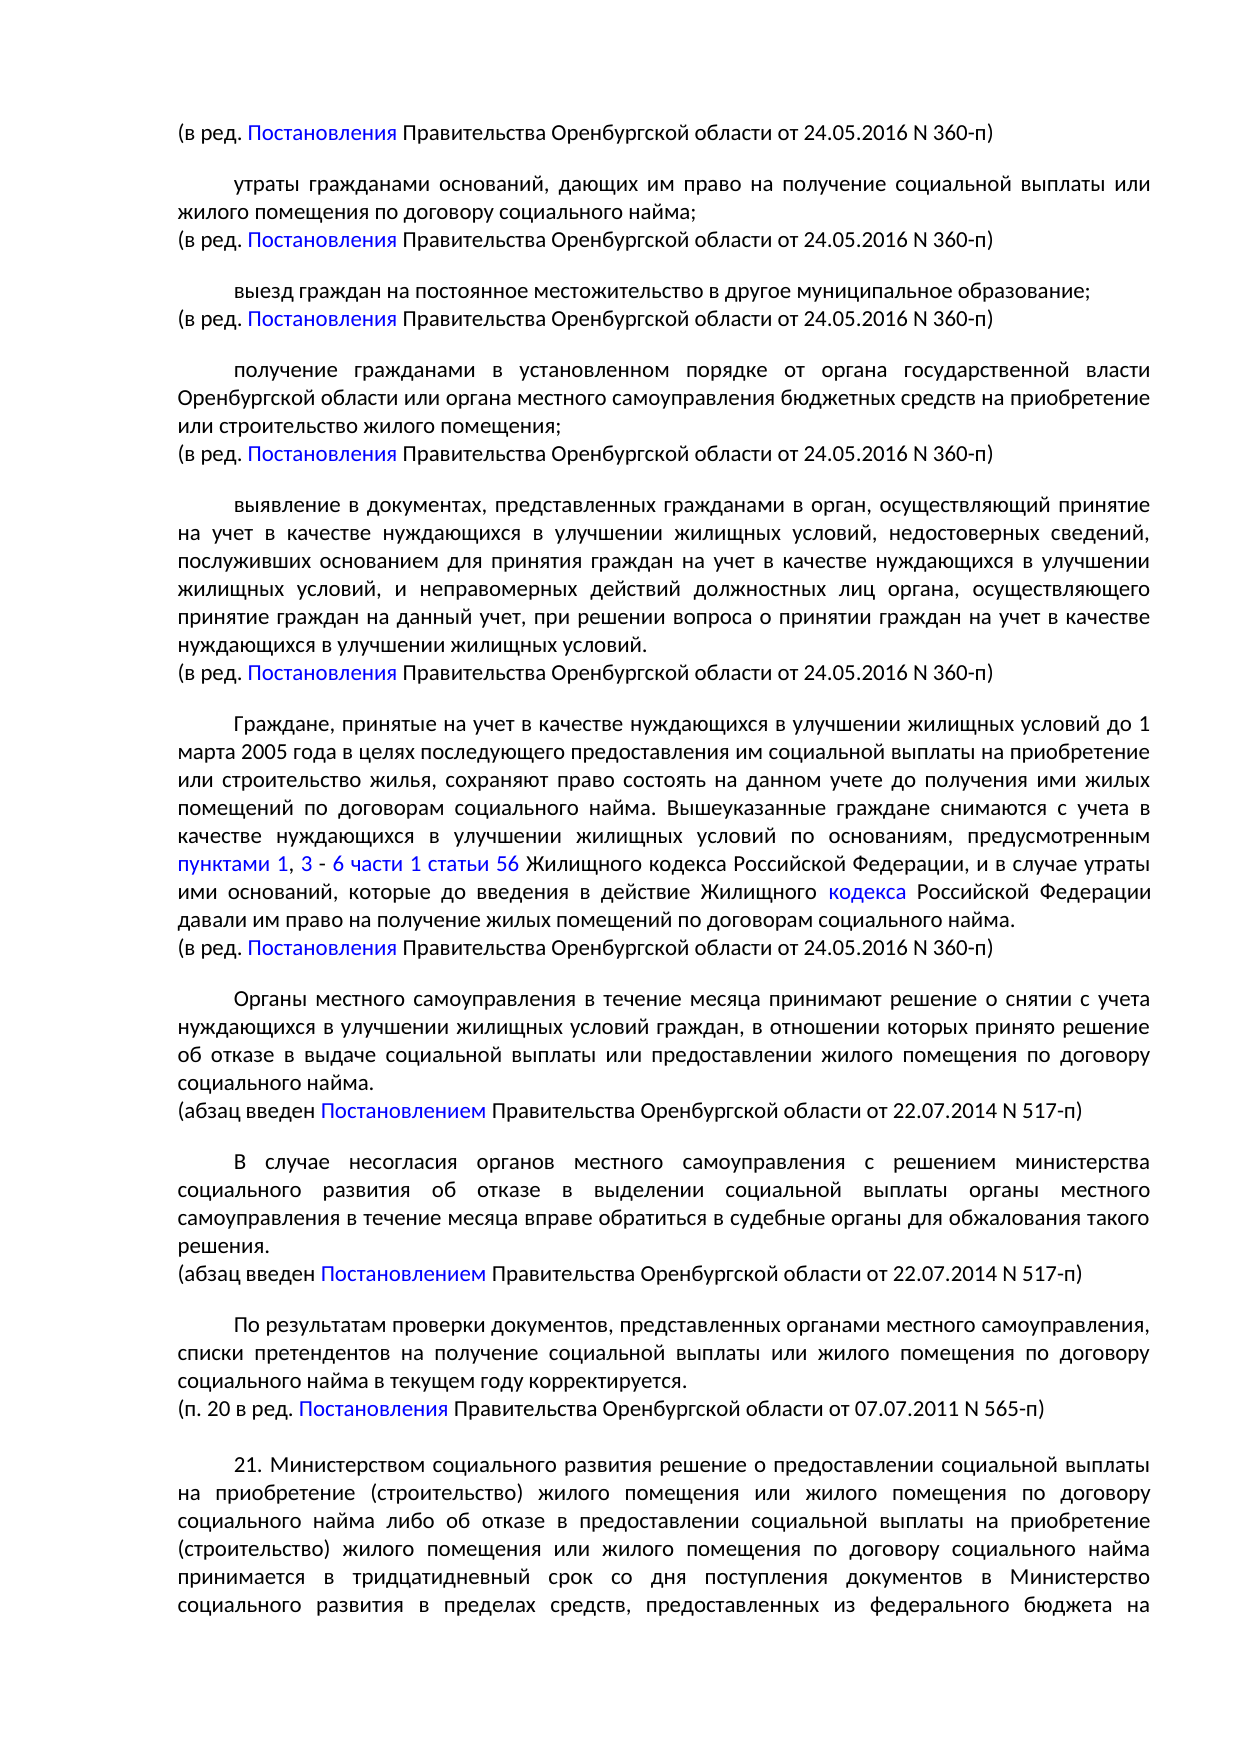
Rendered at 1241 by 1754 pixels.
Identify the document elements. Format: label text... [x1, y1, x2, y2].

text (абзац введен Постановлением Правительства Оренбургской области от 22.07.2014 N 517-п) [177, 1096, 1152, 1124]
text (в ред. Постановления Правительства Оренбургской области от 24.05.2016 N 360-п) [177, 933, 1152, 961]
text выезд граждан на постоянное местожительство в другое муниципальное образование; [177, 276, 1152, 304]
text (п. 20 в ред. Постановления Правительства Оренбургской области от 07.07.2011 N 565-п) [177, 1394, 1152, 1422]
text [177, 118, 1152, 146]
text В случае несогласия органов местного самоуправления с решением министерства социального развития об отказе в выделении социальной выплаты органы местного самоуправления в течение месяца вправе обратиться в судебные органы для обжалования такого решения. [177, 1147, 1152, 1259]
text (абзац введен Постановлением Правительства Оренбургской области от 22.07.2014 N 517-п) [177, 1259, 1152, 1287]
text получение гражданами в установленном порядке от органа государственной власти Оренбургской области или органа местного самоуправления бюджетных средств на приобретение или строительство жилого помещения; [177, 355, 1152, 439]
text (в ред. Постановления Правительства Оренбургской области от 24.05.2016 N 360-п) [177, 304, 1152, 332]
text По результатам проверки документов, представленных органами местного самоуправления, списки претендентов на получение социальной выплаты или жилого помещения по договору социального найма в текущем году корректируется. [177, 1310, 1152, 1394]
text Граждане, принятые на учет в качестве нуждающихся в улучшении жилищных условий до 1 марта 2005 года в целях последующего предоставления им социальной выплаты на приобретение или строительство жилья, сохраняют право состоять на данном учете до получения ими жилых помещений по договорам социального найма. Вышеуказанные граждане снимаются с учета в качестве нуждающихся в улучшении жилищных условий по основаниям, предусмотренным пунктами 1, 3 - 6 части 1 статьи 56 Жилищного кодекса Российской Федерации, и в случае утраты ими оснований, которые до введения в действие Жилищного кодекса Российской Федерации давали им право на получение жилых помещений по договорам социального найма. [177, 709, 1152, 933]
text (в ред. Постановления Правительства Оренбургской области от 24.05.2016 N 360-п) [177, 658, 1152, 686]
text утраты гражданами оснований, дающих им право на получение социальной выплаты или жилого помещения по договору социального найма; [177, 169, 1152, 225]
text выявление в документах, представленных гражданами в орган, осуществляющий принятие на учет в качестве нуждающихся в улучшении жилищных условий, недостоверных сведений, послуживших основанием для принятия граждан на учет в качестве нуждающихся в улучшении жилищных условий, и неправомерных действий должностных лиц органа, осуществляющего принятие граждан на данный учет, при решении вопроса о принятии граждан на учет в качестве нуждающихся в улучшении жилищных условий. [177, 490, 1152, 658]
text (в ред. Постановления Правительства Оренбургской области от 24.05.2016 N 360-п) [177, 439, 1152, 467]
text (в ред. Постановления Правительства Оренбургской области от 24.05.2016 N 360-п) [177, 225, 1152, 253]
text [177, 1450, 1152, 1618]
text Органы местного самоуправления в течение месяца принимают решение о снятии с учета нуждающихся в улучшении жилищных условий граждан, в отношении которых принято решение об отказе в выдаче социальной выплаты или предоставлении жилого помещения по договору социального найма. [177, 984, 1152, 1096]
